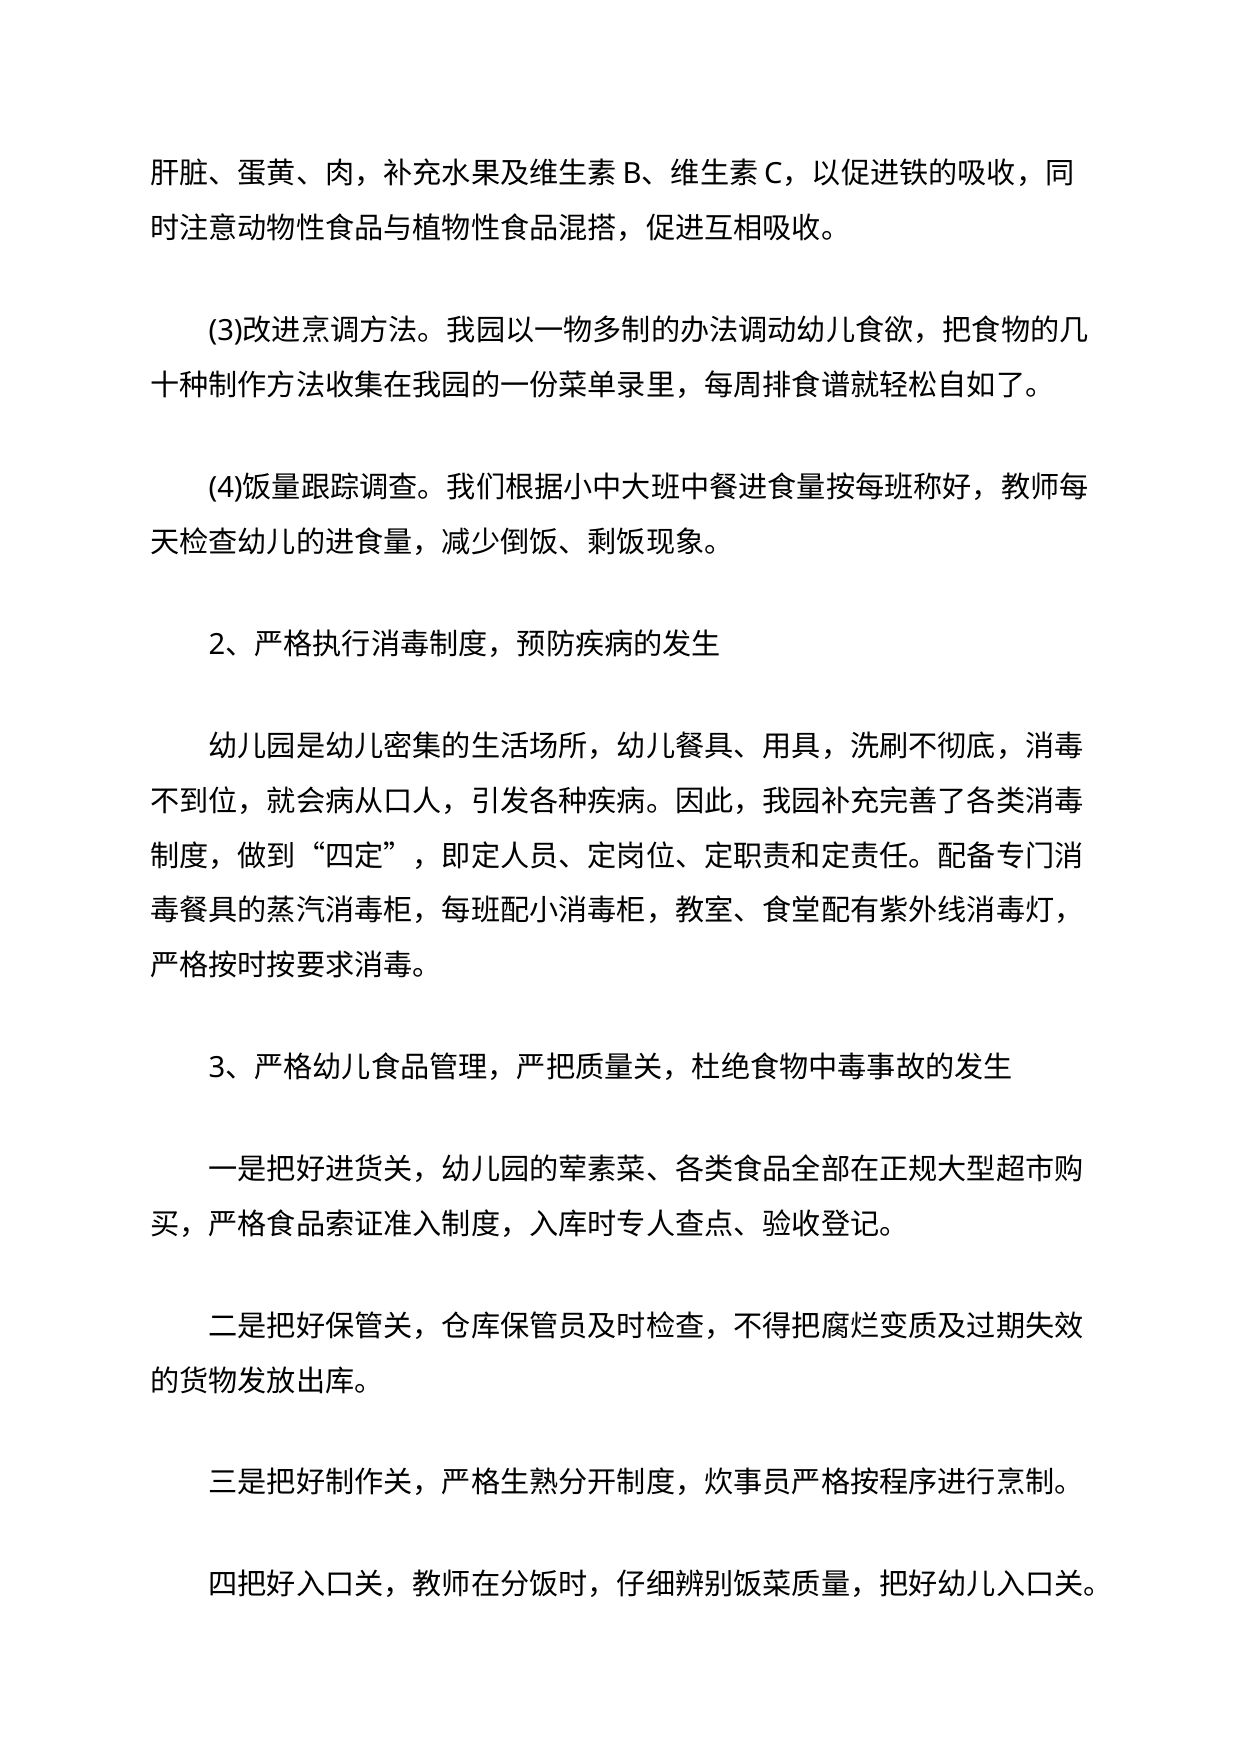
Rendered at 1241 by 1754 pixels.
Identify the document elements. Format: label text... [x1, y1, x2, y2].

text 3、严格幼儿食品管理，严把质量关，杜绝食物中毒事故的发生 [150, 1044, 1090, 1086]
text 幼儿园是幼儿密集的生活场所，幼儿餐具、用具，洗刷不彻底，消毒不到位，就会病从口人，引发各种疾病。因此，我园补充完善了各类消毒制度，做到“四定”，即定人员、定岗位、定职责和定责任。配备专门消毒餐具的蒸汽消毒柜，每班配小消毒柜，教室、食堂配有紫外线消毒灯，严格按时按要求消毒。 [150, 722, 1090, 984]
text 2、严格执行消毒制度，预防疾病的发生 [150, 620, 1090, 663]
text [150, 1561, 1090, 1603]
text 一是把好进货关，幼儿园的荤素菜、各类食品全部在正规大型超市购买，严格食品索证准入制度，入库时专人查点、验收登记。 [150, 1146, 1090, 1243]
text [150, 150, 1090, 247]
text (3)改进烹调方法。我园以一物多制的办法调动幼儿食欲，把食物的几十种制作方法收集在我园的一份菜单录里，每周排食谱就轻松自如了。 [150, 307, 1090, 404]
text 二是把好保管关，仓库保管员及时检查，不得把腐烂变质及过期失效的货物发放出库。 [150, 1302, 1090, 1399]
text 三是把好制作关，严格生熟分开制度，炊事员严格按程序进行烹制。 [150, 1459, 1090, 1501]
text (4)饭量跟踪调查。我们根据小中大班中餐进食量按每班称好，教师每天检查幼儿的进食量，减少倒饭、剩饭现象。 [150, 463, 1090, 561]
